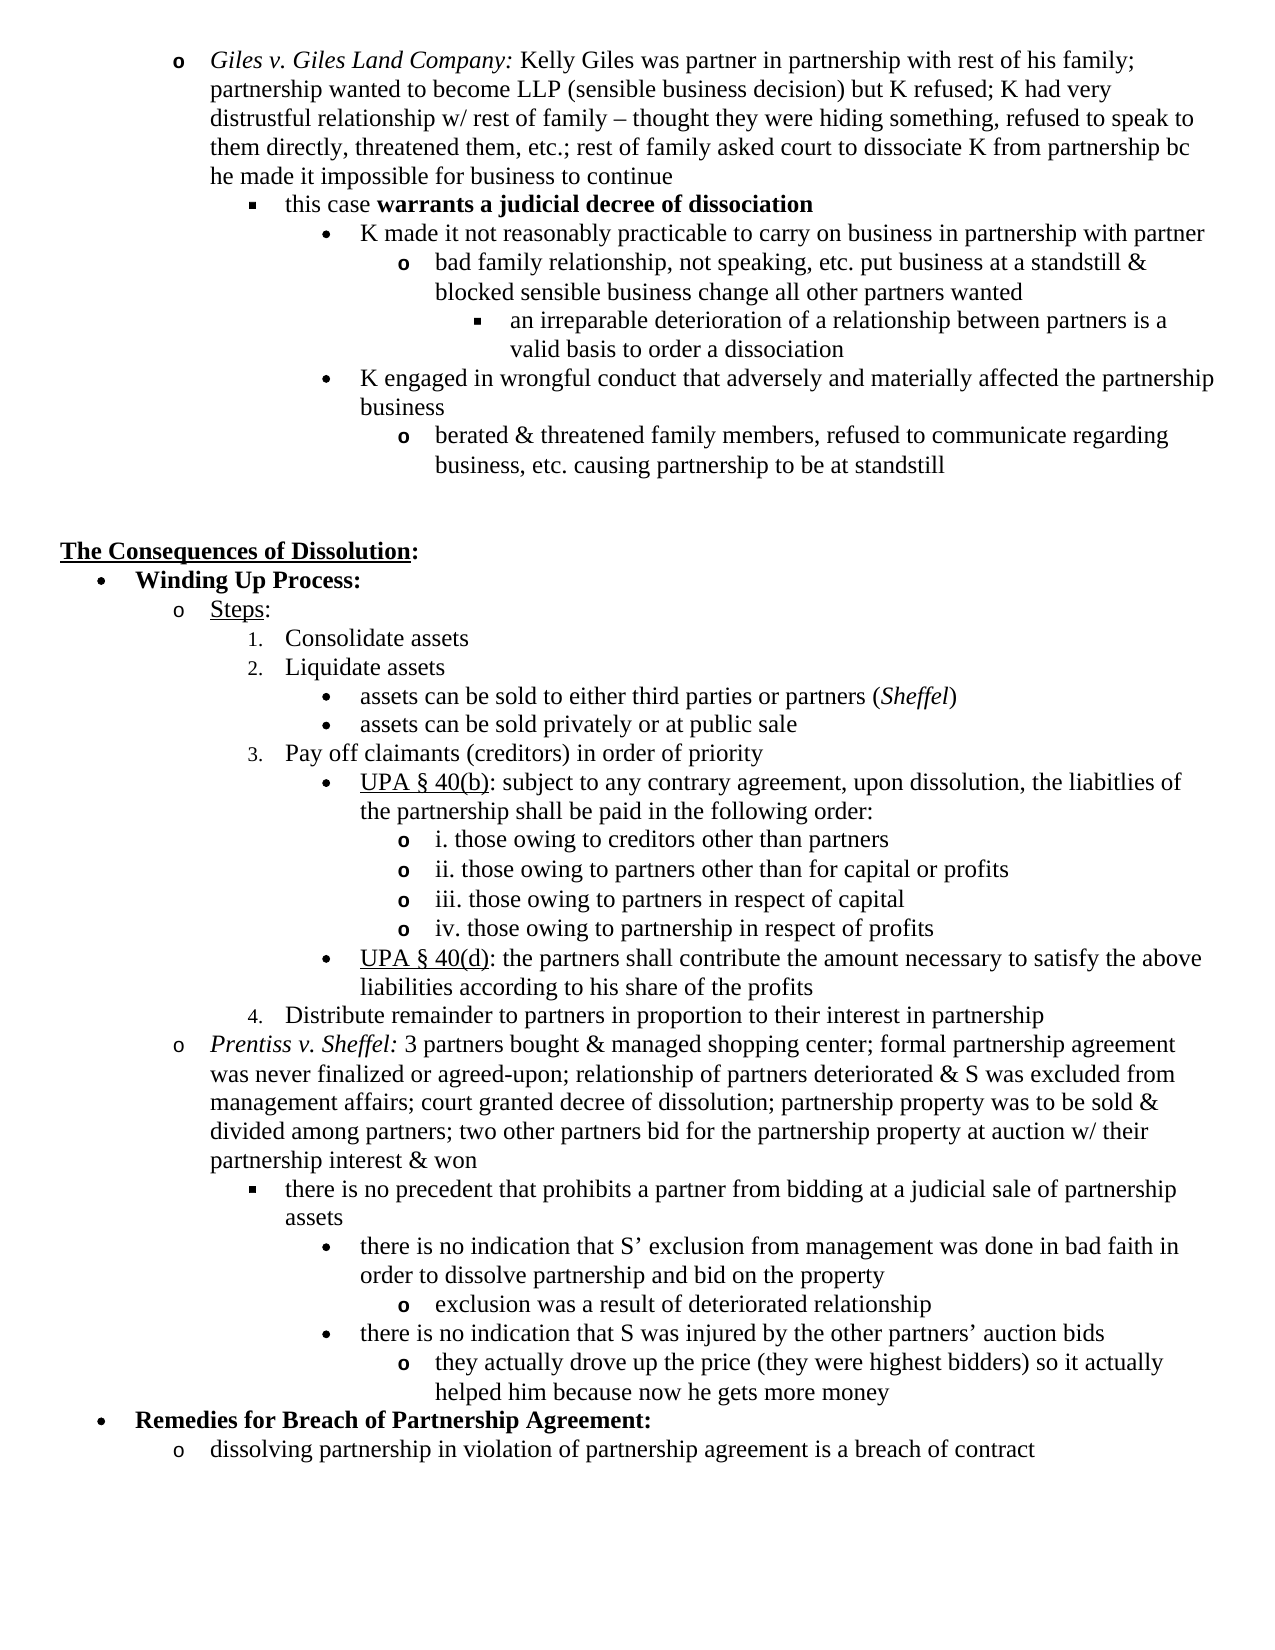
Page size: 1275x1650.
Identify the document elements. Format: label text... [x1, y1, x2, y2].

list Remedies for Breach of Partnership Agreement: [97, 1405, 1215, 1434]
list Steps: [172, 594, 1215, 623]
list Prentiss v. Sheffel: 3 partners bought & managed shopping center; formal partnership agreement was never finalized or agreed-upon; relationship of partners deteriorated & S was excluded from management affairs; court granted decree of dissolution; partnership property was to be sold & divided among partners; two other partners bid for the partnership property at auction w/ their partnership interest & won [172, 1029, 1215, 1174]
list assets can be sold privately or at public sale [322, 709, 1215, 738]
list Winding Up Process: [97, 565, 1215, 594]
list K engaged in wrongful conduct that adversely and materially affected the partnership business [322, 363, 1215, 420]
list they actually drove up the price (they were highest bidders) so it actually helped him because now he gets more money [397, 1347, 1215, 1405]
list bad family relationship, not speaking, etc. put business at a standstill & blocked sensible business change all other partners wanted [397, 247, 1215, 305]
list UPA § 40(d): the partners shall contribute the amount necessary to satisfy the above liabilities according to his share of the profits [322, 943, 1215, 1000]
list there is no indication that S was injured by the other partners’ auction bids [322, 1318, 1215, 1347]
list iii. those owing to partners in respect of capital [397, 884, 1215, 913]
list berated & threatened family members, refused to communicate regarding business, etc. causing partnership to be at standstill [397, 420, 1215, 479]
list Consolidate assets [247, 623, 1215, 652]
list UPA § 40(b): subject to any contrary agreement, upon dissolution, the liabitlies of the partnership shall be paid in the following order: [322, 767, 1215, 824]
list exclusion was a result of deteriorated relationship [397, 1289, 1215, 1318]
list Liquidate assets [247, 652, 1215, 681]
list this case warrants a judicial decree of dissociation [247, 189, 1215, 218]
list iv. those owing to partnership in respect of profits [397, 913, 1215, 943]
text The Consequences of Dissolution: [60, 536, 1215, 565]
list an irreparable deterioration of a relationship between partners is a valid basis to order a dissociation [472, 305, 1215, 363]
list assets can be sold to either third parties or partners (Sheffel) [322, 681, 1215, 709]
list ii. those owing to partners other than for capital or profits [397, 854, 1215, 884]
list Distribute remainder to partners in proportion to their interest in partnership [247, 1000, 1215, 1029]
list i. those owing to creditors other than partners [397, 824, 1215, 854]
list there is no precedent that prohibits a partner from bidding at a judicial sale of partnership assets [247, 1174, 1215, 1231]
list Pay off claimants (creditors) in order of priority [247, 738, 1215, 767]
list there is no indication that S’ exclusion from management was done in bad faith in order to dissolve partnership and bid on the property [322, 1231, 1215, 1289]
list K made it not reasonably practicable to carry on business in partnership with partner [322, 218, 1215, 247]
list Giles v. Giles Land Company: Kelly Giles was partner in partnership with rest of his family; partnership wanted to become LLP (sensible business decision) but K refused; K had very distrustful relationship w/ rest of family – thought they were hiding something, refused to speak to them directly, threatened them, etc.; rest of family asked court to dissociate K from partnership bc he made it impossible for business to continue [172, 45, 1215, 189]
list dissolving partnership in violation of partnership agreement is a breach of contract [172, 1434, 1215, 1464]
